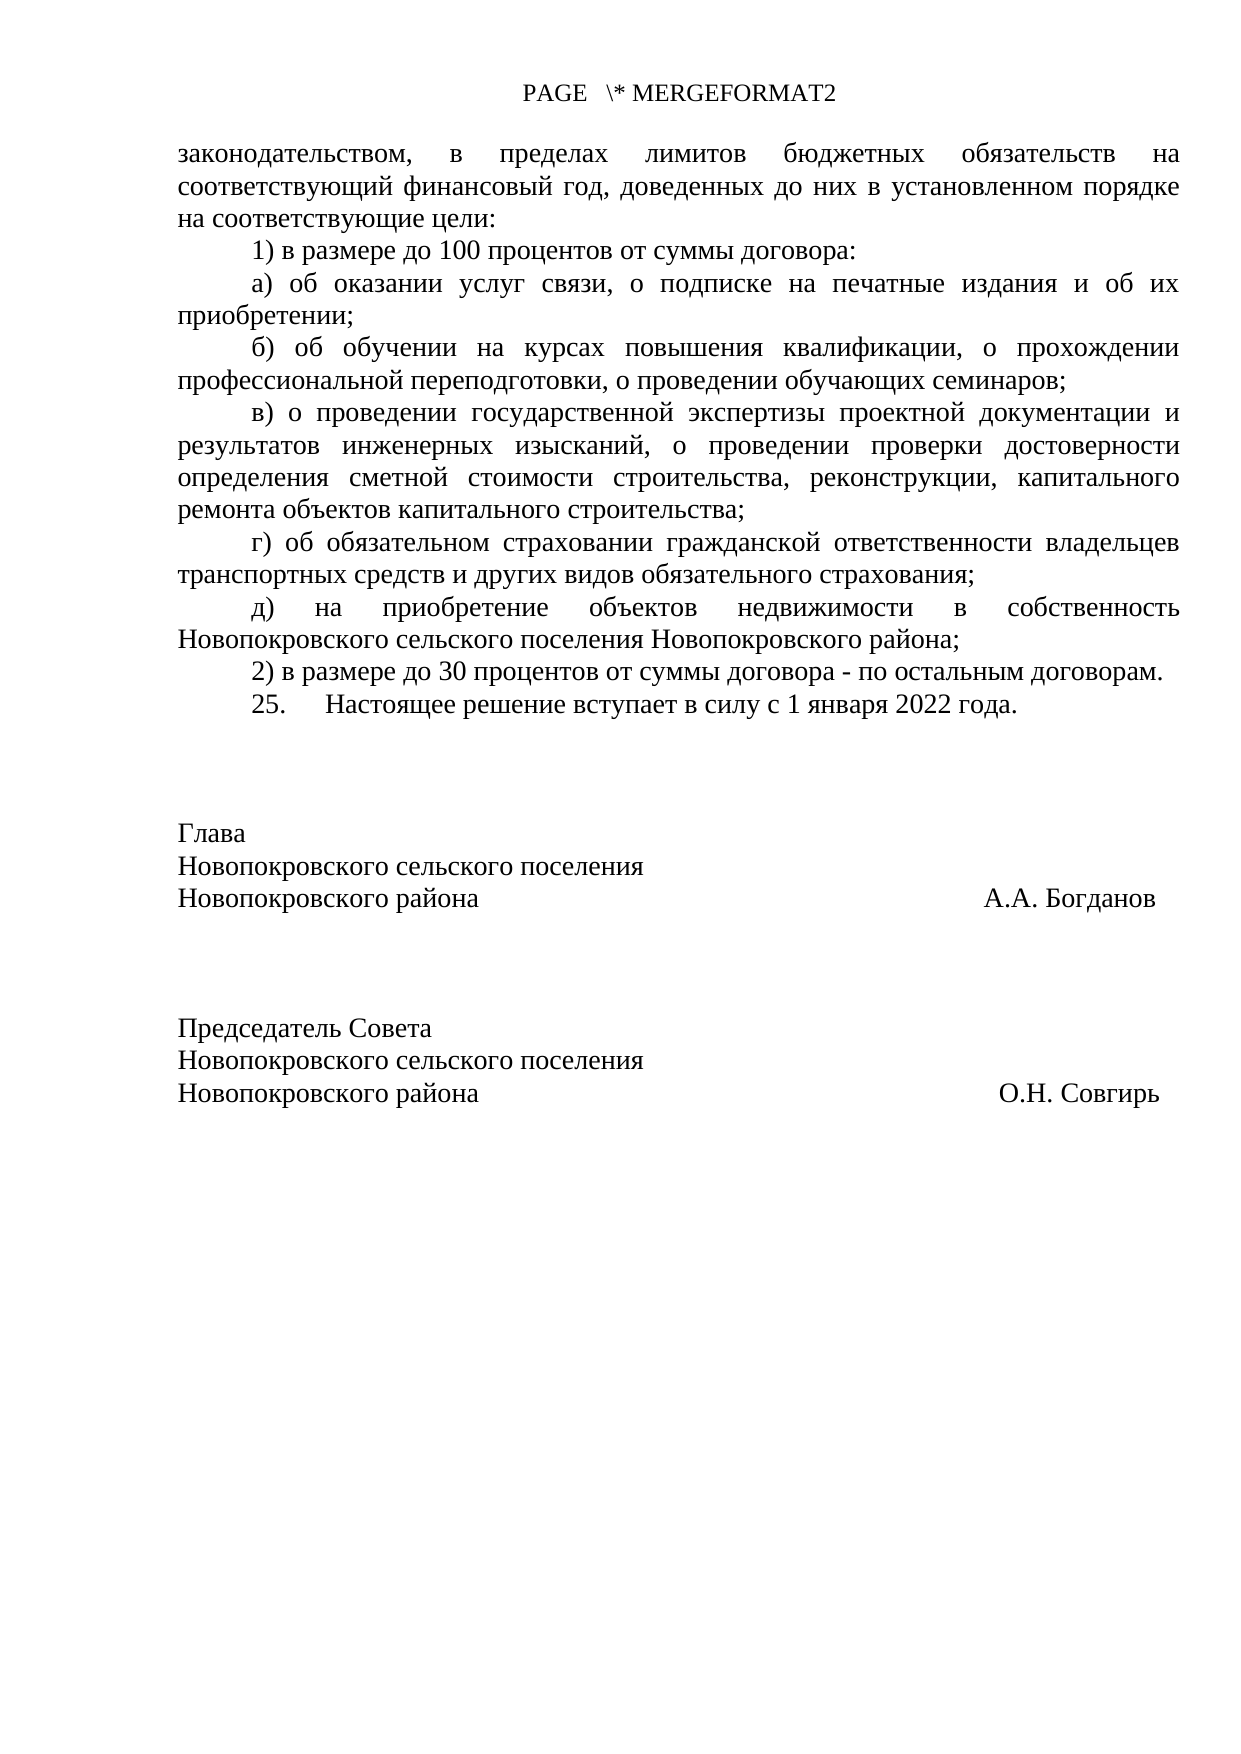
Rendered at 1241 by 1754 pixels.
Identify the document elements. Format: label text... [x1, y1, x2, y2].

text Новопокровского сельского поселения [177, 849, 1164, 881]
text Глава [177, 816, 1164, 849]
text в) о проведении государственной экспертизы проектной документации и результатов инженерных изысканий, о проведении проверки достоверности определения сметной стоимости строительства, реконструкции, капитального ремонта объектов капитального строительства; [177, 395, 1181, 525]
text б) об обучении на курсах повышения квалификации, о прохождении профессиональной переподготовки, о проведении обучающих семинаров; [177, 331, 1181, 395]
text Новопокровского района О.Н. Совгирь [177, 1076, 1181, 1108]
text 1) в размере до 100 процентов от суммы договора: [177, 233, 1181, 266]
text а) об оказании услуг связи, о подписке на печатные издания и об их приобретении; [177, 266, 1181, 331]
text 2) в размере до 30 процентов от суммы договора - по остальным договорам. [177, 654, 1181, 687]
text г) об обязательном страховании гражданской ответственности владельцев транспортных средств и других видов обязательного страхования; [177, 525, 1181, 590]
text д) на приобретение объектов недвижимости в собственность Новопокровского сельского поселения Новопокровского района; [177, 590, 1181, 654]
text Новопокровского сельского поселения [177, 1043, 1181, 1076]
text Новопокровского района А.А. Богданов [177, 881, 1164, 914]
text 25. Настоящее решение вступает в силу с 1 января 2022 года. [177, 687, 1181, 719]
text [177, 136, 1181, 233]
text Председатель Совета [177, 1011, 1181, 1043]
